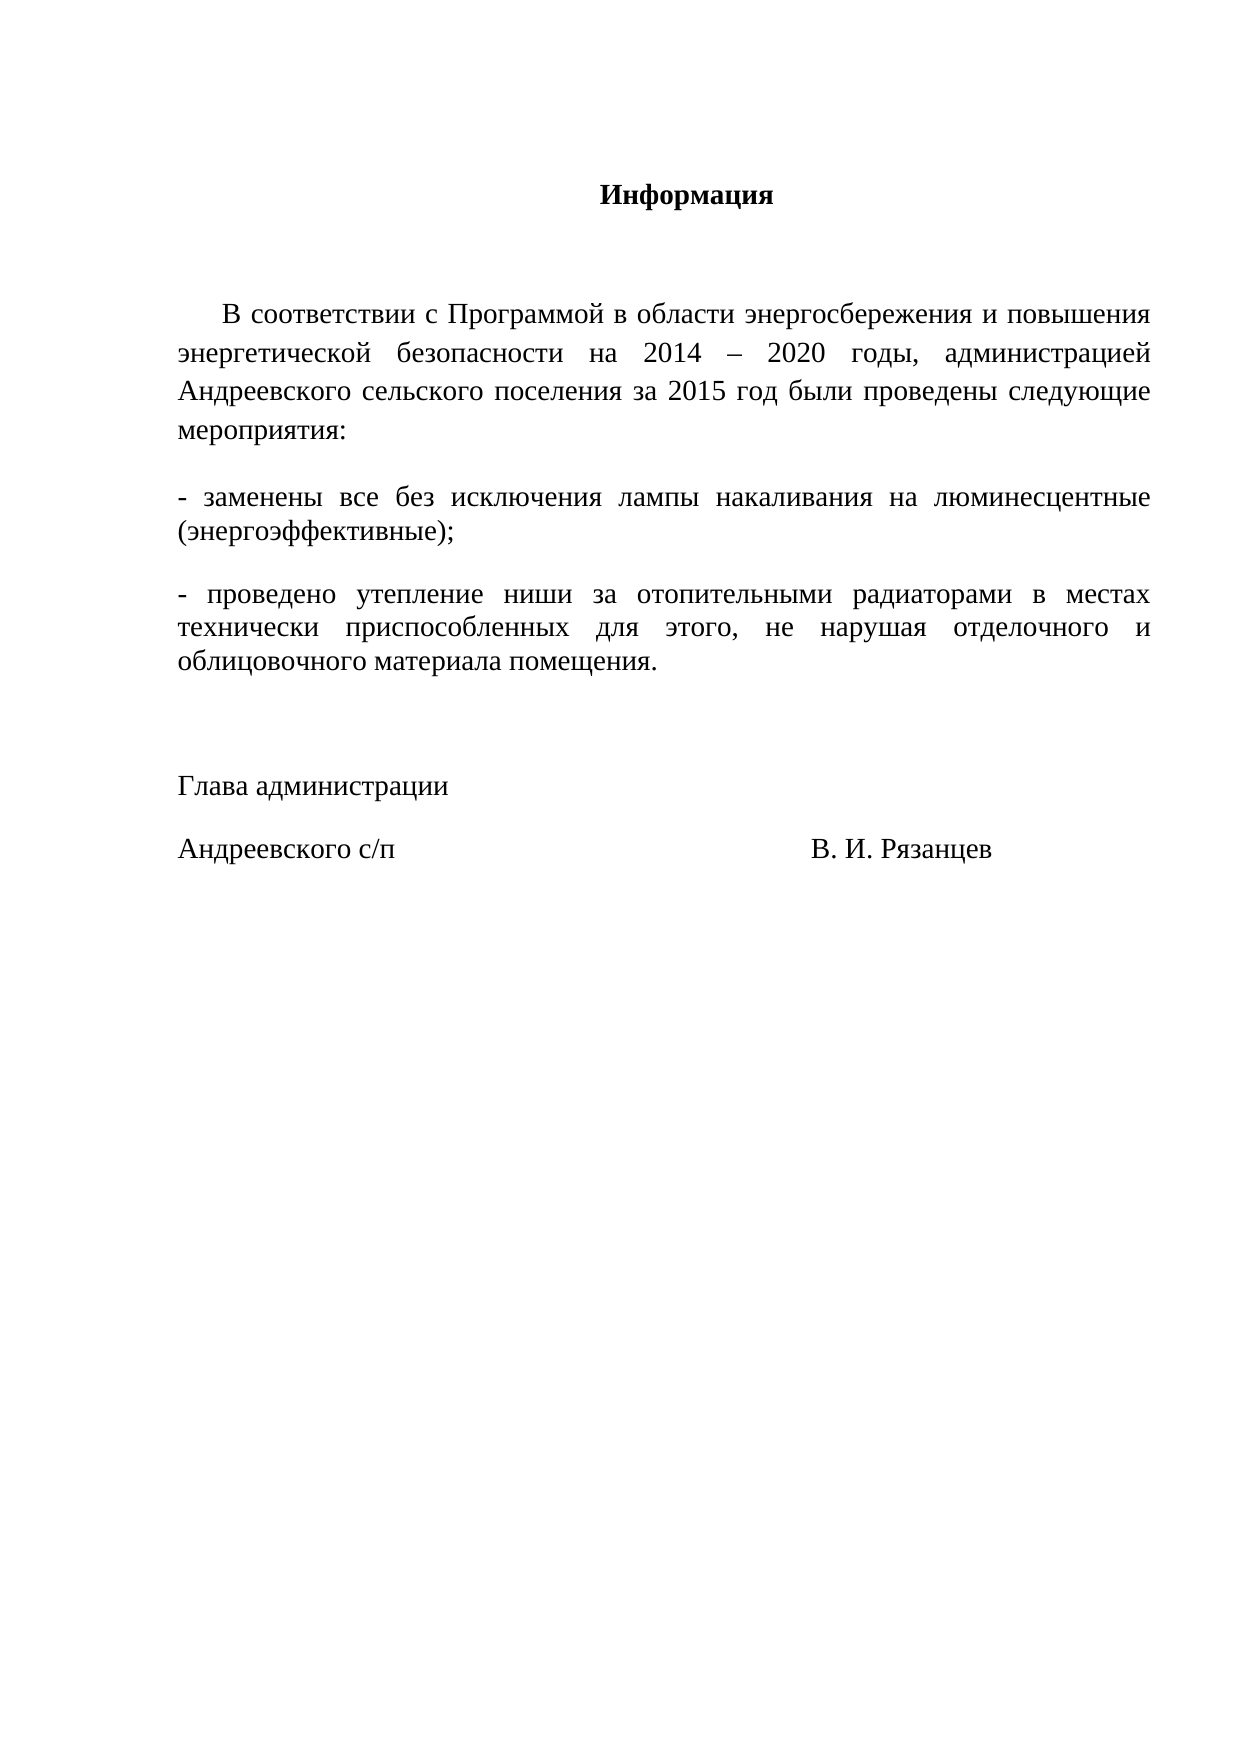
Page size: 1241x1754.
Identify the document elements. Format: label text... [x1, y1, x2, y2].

text Информация [177, 177, 1152, 211]
subtitle Глава администрации [177, 768, 1152, 802]
subtitle - заменены все без исключения лампы накаливания на люминесцентные (энергоэффективные); [177, 479, 1152, 547]
text В соответствии с Программой в области энергосбережения и повышения энергетической безопасности на 2014 – 2020 годы, администрацией Андреевского сельского поселения за 2015 год были проведены следующие мероприятия: [177, 296, 1152, 445]
subtitle - проведено утепление ниши за отопительными радиаторами в местах технически приспособленных для этого, не нарушая отделочного и облицовочного материала помещения. [177, 576, 1152, 676]
subtitle Андреевского с/п В. И. Рязанцев [177, 831, 1152, 864]
